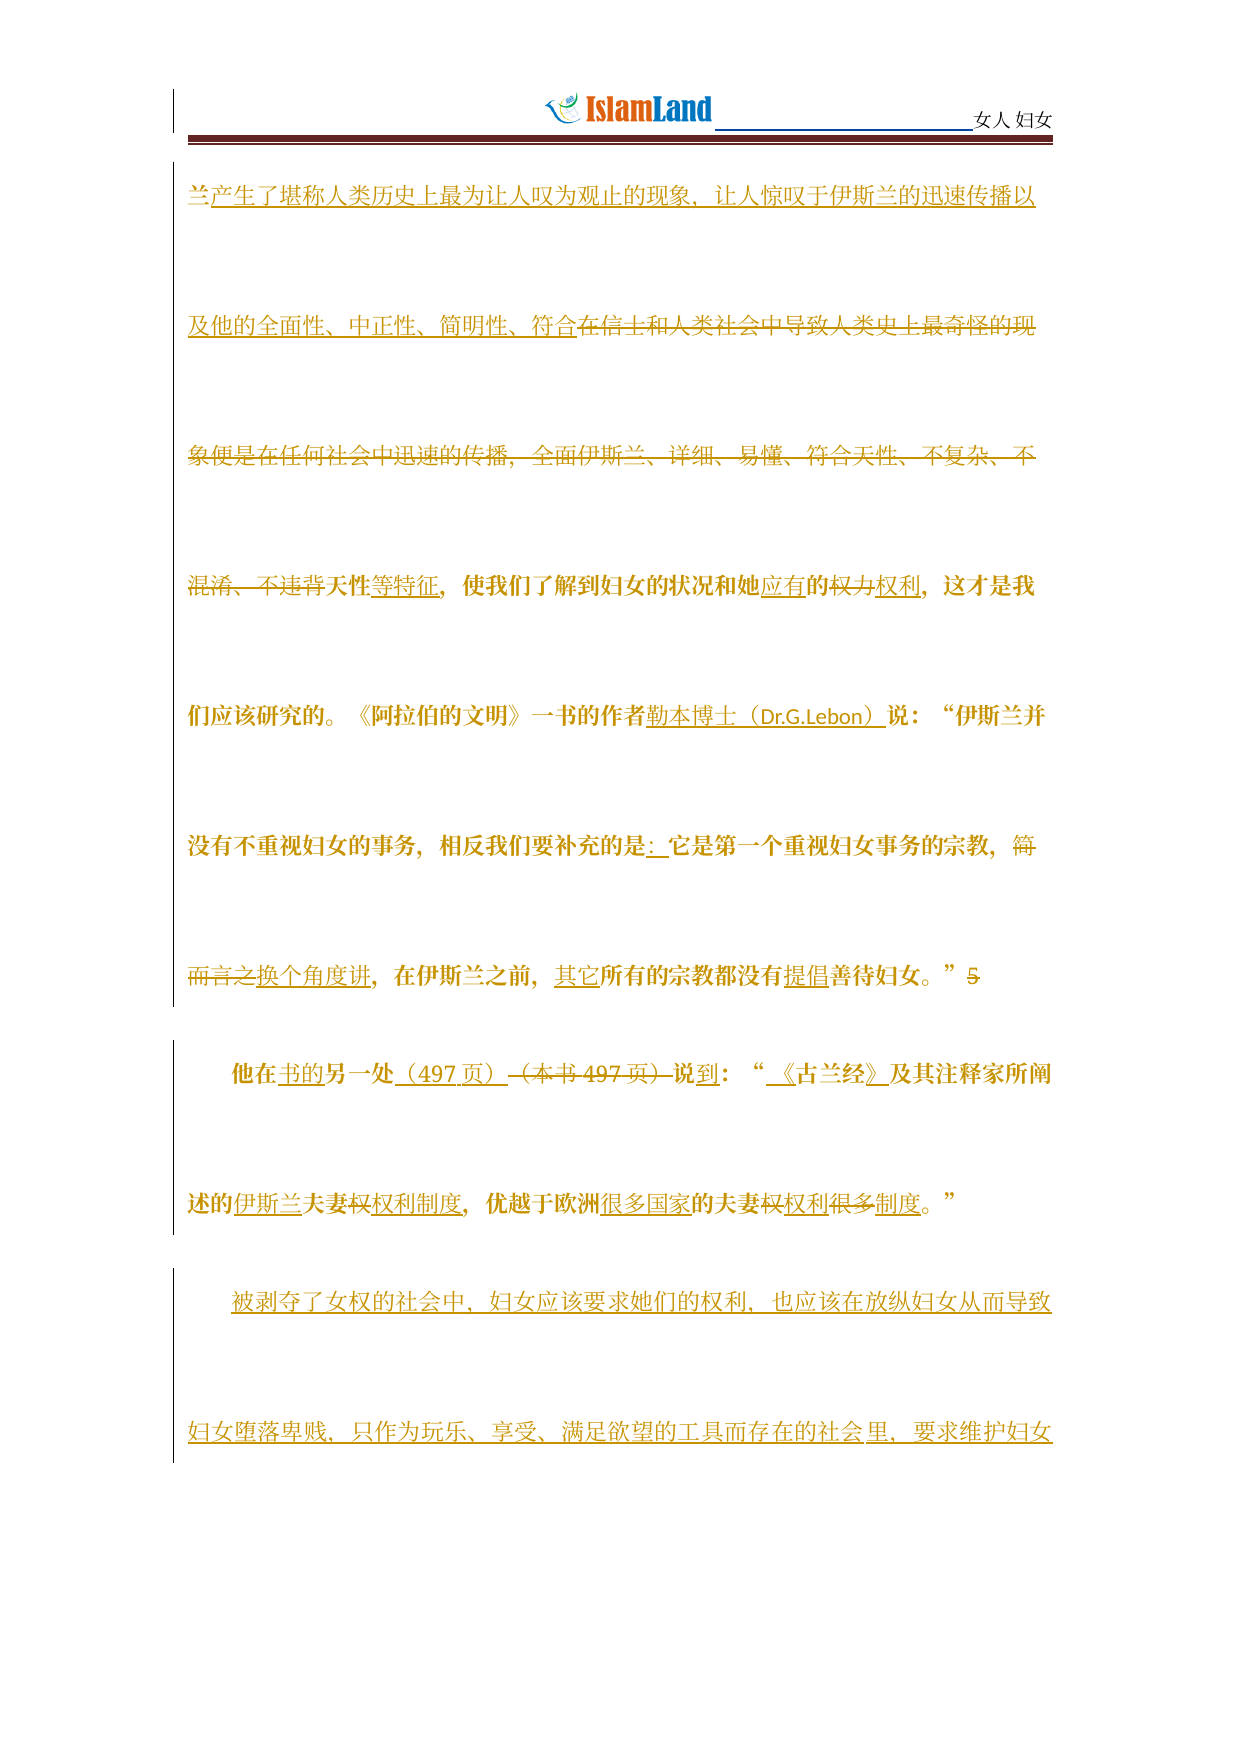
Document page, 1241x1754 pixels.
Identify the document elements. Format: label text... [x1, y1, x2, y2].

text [187, 1268, 1053, 1463]
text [187, 162, 1053, 1007]
text 他在另一处说：“古兰经及其注释家所阐述的夫妻，优越于欧洲的夫妻。” [187, 1040, 1053, 1235]
picture [542, 88, 715, 128]
